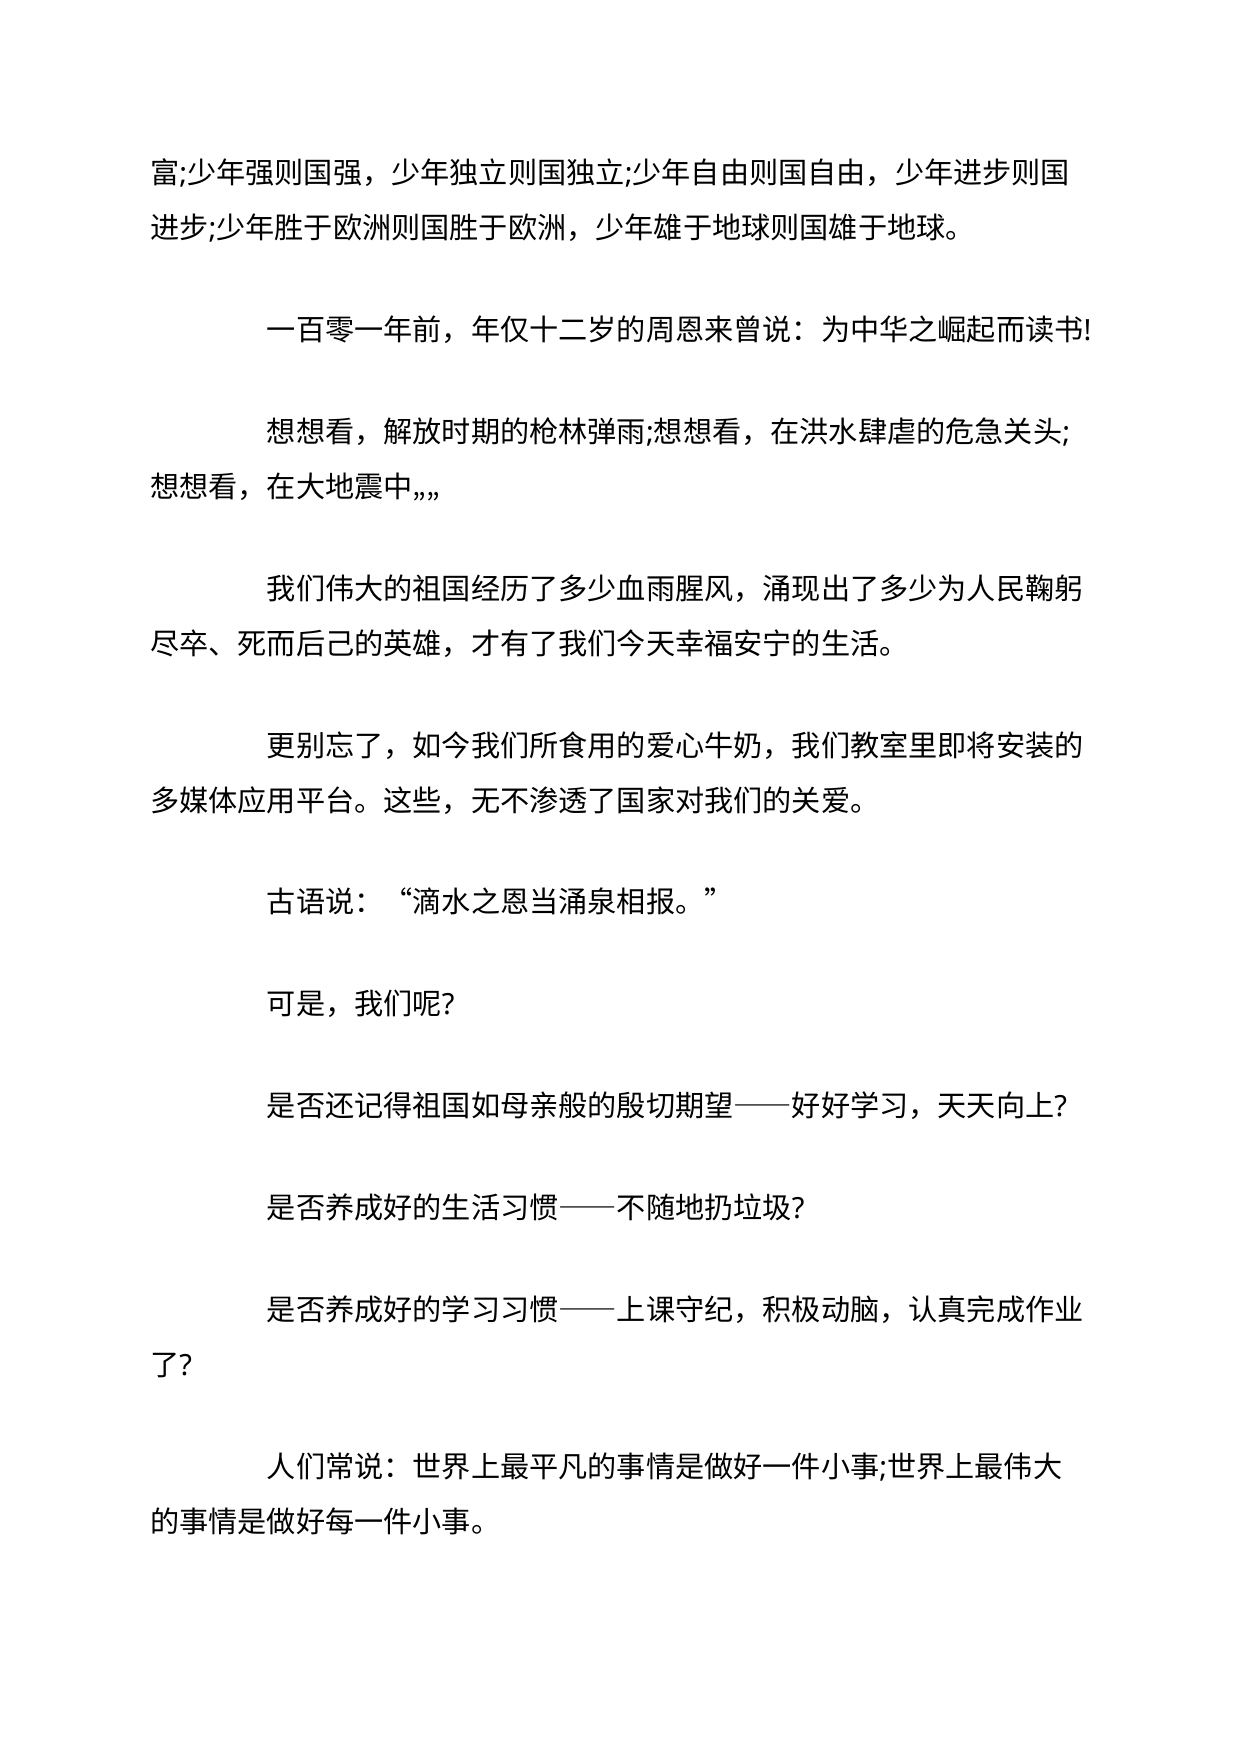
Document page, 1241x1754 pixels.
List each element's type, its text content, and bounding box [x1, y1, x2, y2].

text 一百零一年前，年仅十二岁的周恩来曾说：为中华之崛起而读书! [150, 307, 1090, 349]
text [150, 150, 1090, 247]
text 古语说：“滴水之恩当涌泉相报。” [150, 879, 1090, 921]
text 我们伟大的祖国经历了多少血雨腥风，涌现出了多少为人民鞠躬尽卒、死而后己的英雄，才有了我们今天幸福安宁的生活。 [150, 566, 1090, 663]
text 是否还记得祖国如母亲般的殷切期望——好好学习，天天向上? [150, 1083, 1090, 1125]
text 是否养成好的学习习惯——上课守纪，积极动脑，认真完成作业了? [150, 1287, 1090, 1384]
text 是否养成好的生活习惯——不随地扔垃圾? [150, 1185, 1090, 1227]
text 可是，我们呢? [150, 981, 1090, 1023]
text 更别忘了，如今我们所食用的爱心牛奶，我们教室里即将安装的多媒体应用平台。这些，无不渗透了国家对我们的关爱。 [150, 722, 1090, 819]
text 人们常说：世界上最平凡的事情是做好一件小事;世界上最伟大的事情是做好每一件小事。 [150, 1444, 1090, 1541]
text 想想看，解放时期的枪林弹雨;想想看，在洪水肆虐的危急关头;想想看，在大地震中„„ [150, 409, 1090, 506]
